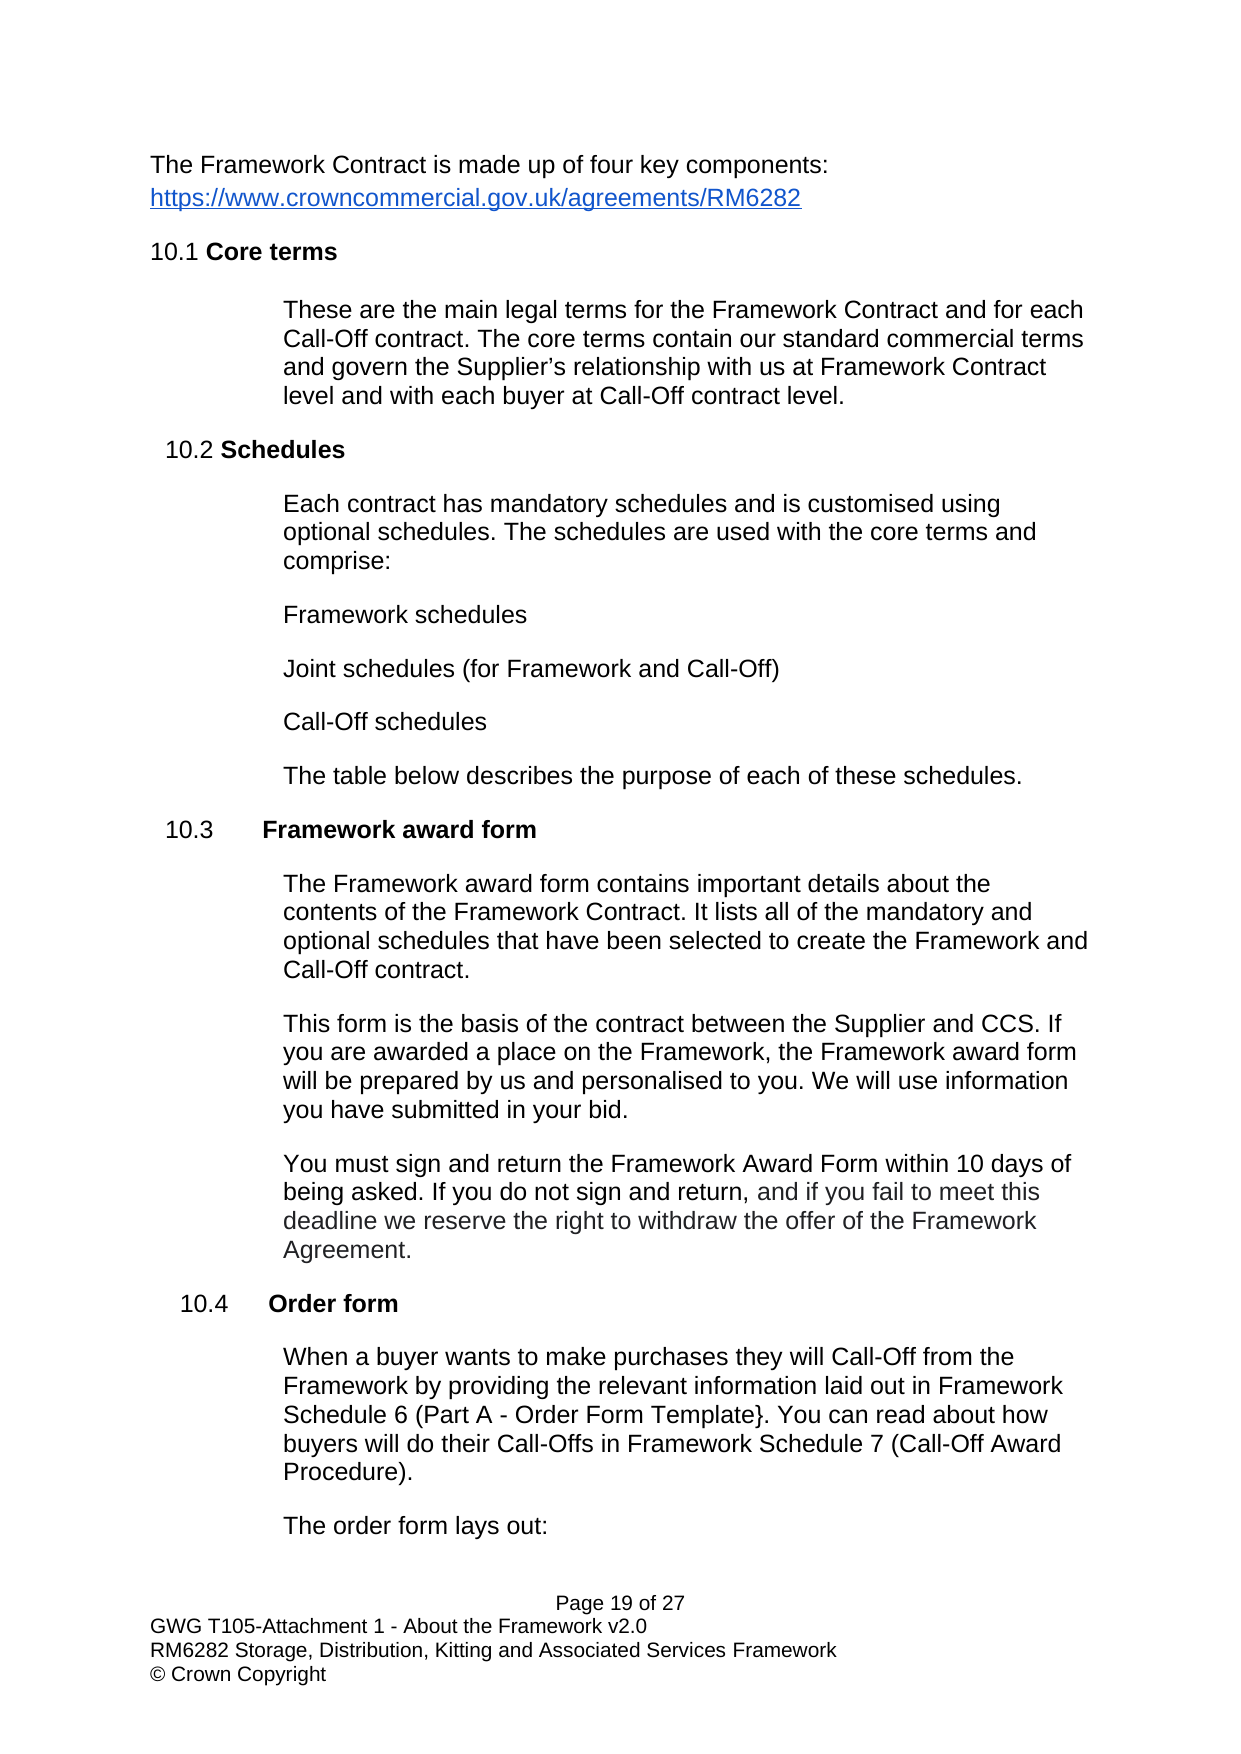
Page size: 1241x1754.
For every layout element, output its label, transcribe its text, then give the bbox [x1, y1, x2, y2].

text These are the main legal terms for the Framework Contract and for each Call-Off contract. The core terms contain our standard commercial terms and govern the Supplier’s relationship with us at Framework Contract level and with each buyer at Call-Off contract level. [283, 295, 1090, 410]
text The table below describes the purpose of each of these schedules. [283, 761, 1090, 790]
text The Framework award form contains important details about the contents of the Framework Contract. It lists all of the mandatory and optional schedules that have been selected to create the Framework and Call-Off contract. [283, 869, 1090, 984]
text 10.2 Schedules [165, 435, 1090, 464]
text The Framework Contract is made up of four key components: https://www.crowncommercial.gov.uk/agreements/RM6282 [150, 150, 1090, 212]
text This form is the basis of the contract between the Supplier and CCS. If you are awarded a place on the Framework, the Framework award form will be prepared by us and personalised to you. We will use information you have submitted in your bid. [283, 1009, 1090, 1124]
text Each contract has mandatory schedules and is customised using optional schedules. The schedules are used with the core terms and comprise: [283, 489, 1090, 575]
text The order form lays out: [283, 1511, 1090, 1540]
text Call-Off schedules [283, 707, 1090, 736]
text Framework schedules [283, 600, 1090, 629]
text Joint schedules (for Framework and Call-Off) [283, 654, 1090, 682]
text 10.3 Framework award form [165, 815, 1090, 844]
list Order form [179, 1289, 1090, 1317]
text 10.1 Core terms [150, 237, 1090, 266]
text When a buyer wants to make purchases they will Call-Off from the Framework by providing the relevant information laid out in Framework Schedule 6 (Part A - Order Form Template}. You can read about how buyers will do their Call-Offs in Framework Schedule 7 (Call-Off Award Procedure). [283, 1342, 1090, 1486]
text You must sign and return the Framework Award Form within 10 days of being asked. If you do not sign and return, and if you fail to meet this deadline we reserve the right to withdraw the offer of the Framework Agreement. [283, 1149, 1090, 1264]
